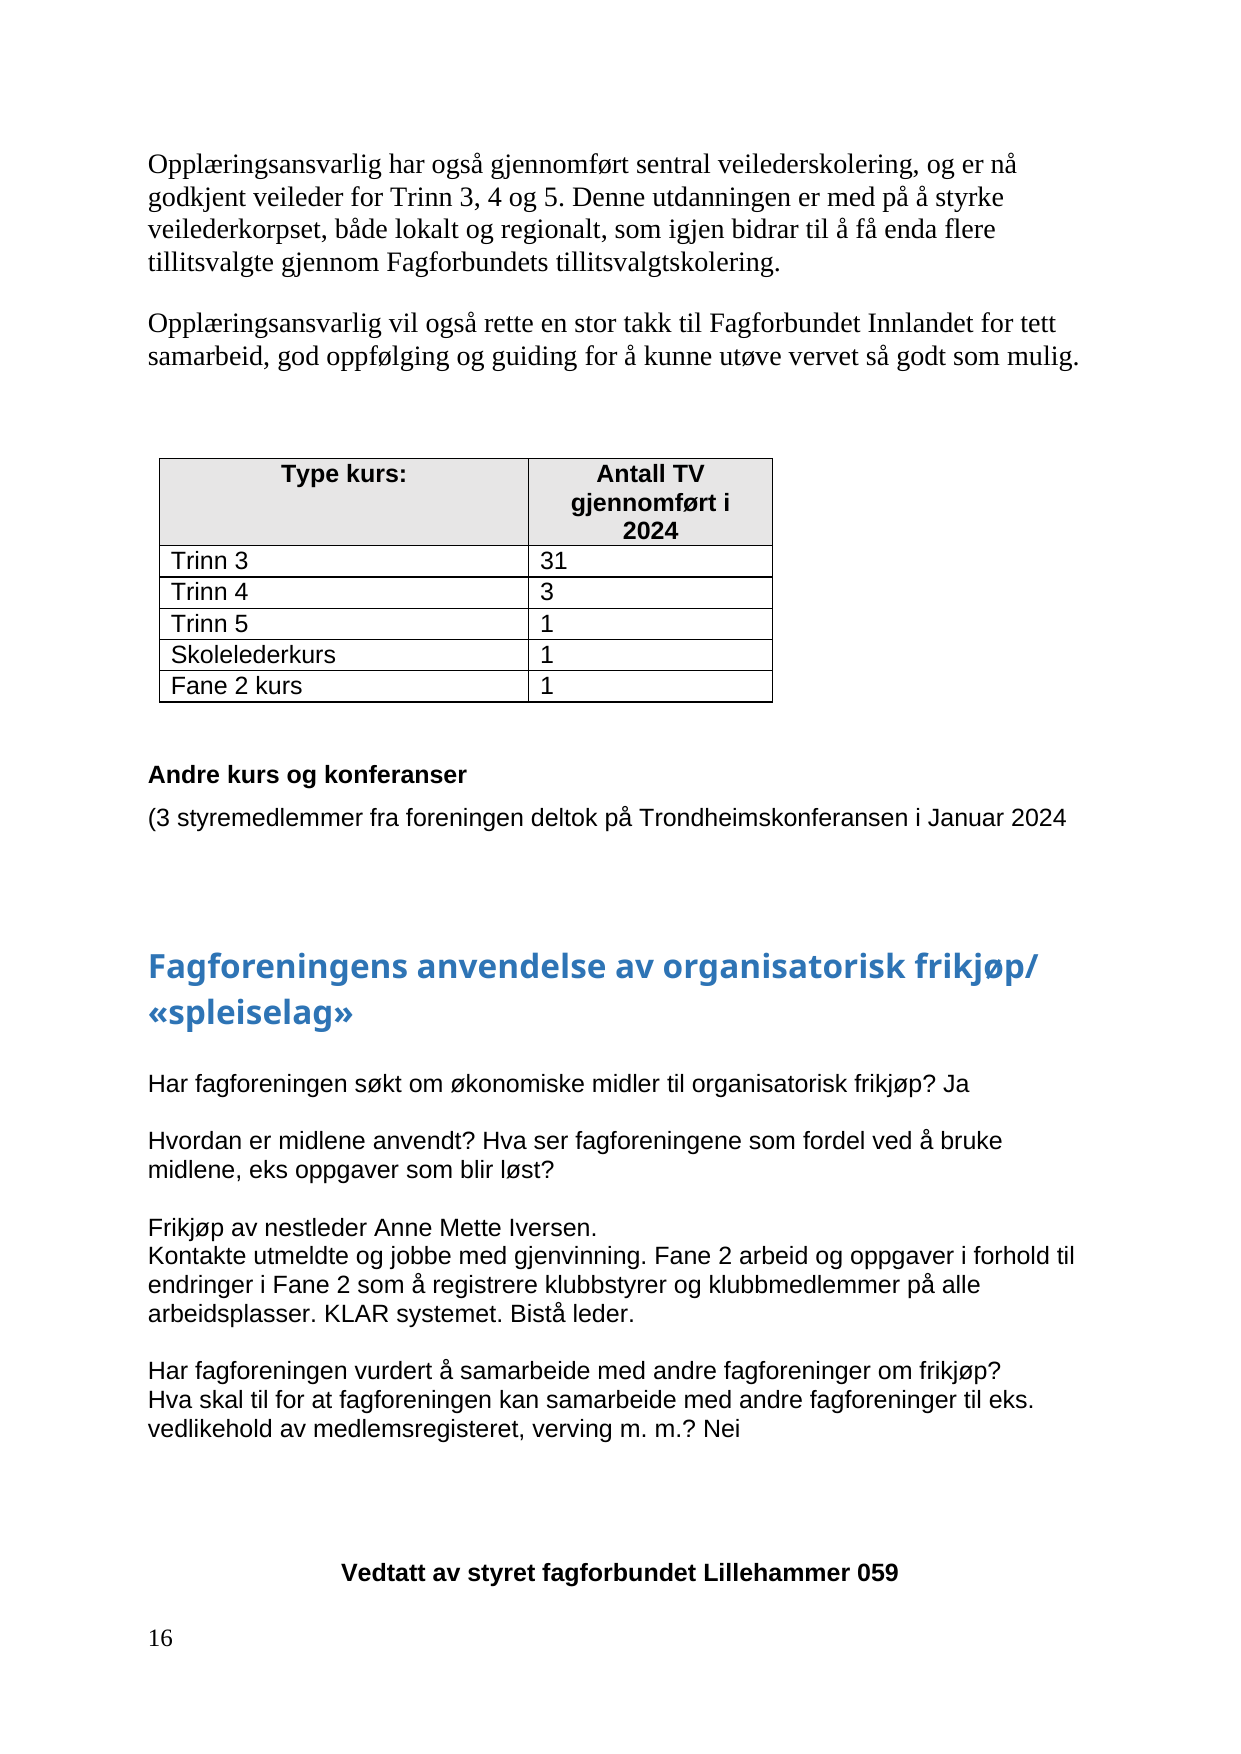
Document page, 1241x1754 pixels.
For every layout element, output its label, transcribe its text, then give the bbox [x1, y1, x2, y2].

table_cell Skolelederkurs [160, 640, 528, 670]
text Kontakte utmeldte og jobbe med gjenvinning. Fane 2 arbeid og oppgaver i forhold til endringer i Fane 2 som å registrere klubbstyrer og klubbmedlemmer på alle arbeidsplasser. KLAR systemet. Bistå leder. [148, 1241, 1093, 1328]
text Opplæringsansvarlig vil også rette en stor takk til Fagforbundet Innlandet for tett samarbeid, god oppfølging og guiding for å kunne utøve vervet så godt som mulig. [148, 306, 1093, 371]
table_cell 3 [529, 578, 772, 608]
text (3 styremedlemmer fra foreningen deltok på Trondheimskonferansen i Januar 2024 [148, 803, 1093, 832]
table_cell 31 [529, 546, 772, 576]
text Hvordan er midlene anvendt? Hva ser fagforeningene som fordel ved å bruke midlene, eks oppgaver som blir løst? [148, 1126, 1093, 1184]
table_cell Trinn 5 [160, 609, 528, 639]
table_header Type kurs: [160, 459, 528, 545]
text Andre kurs og konferanser [148, 760, 1093, 789]
text Frikjøp av nestleder Anne Mette Iversen. [148, 1213, 1093, 1241]
table_cell 1 [529, 640, 772, 670]
subtitle Fagforeningens anvendelse av organisatorisk frikjøp/ «spleiselag» [148, 943, 1093, 1034]
table_cell 1 [529, 671, 772, 701]
text Hva skal til for at fagforeningen kan samarbeide med andre fagforeninger til eks. vedlikehold av medlemsregisteret, verving m. m.? Nei [148, 1385, 1093, 1443]
table_cell Trinn 3 [160, 546, 528, 576]
table_cell Trinn 4 [160, 578, 528, 608]
table_cell Fane 2 kurs [160, 671, 528, 701]
table_cell 1 [529, 609, 772, 639]
text Vedtatt av styret fagforbundet Lillehammer 059 [148, 1558, 1093, 1586]
text Opplæringsansvarlig har også gjennomført sentral veilederskolering, og er nå godkjent veileder for Trinn 3, 4 og 5. Denne utdanningen er med på å styrke veilederkorpset, både lokalt og regionalt, som igjen bidrar til å få enda flere tillitsvalgte gjennom Fagforbundets tillitsvalgtskolering. [148, 148, 1093, 277]
text Har fagforeningen vurdert å samarbeide med andre fagforeninger om frikjøp? [148, 1356, 1093, 1385]
table_header Antall TV gjennomført i 2024 [529, 459, 772, 545]
text Har fagforeningen søkt om økonomiske midler til organisatorisk frikjøp? Ja [148, 1069, 1093, 1098]
